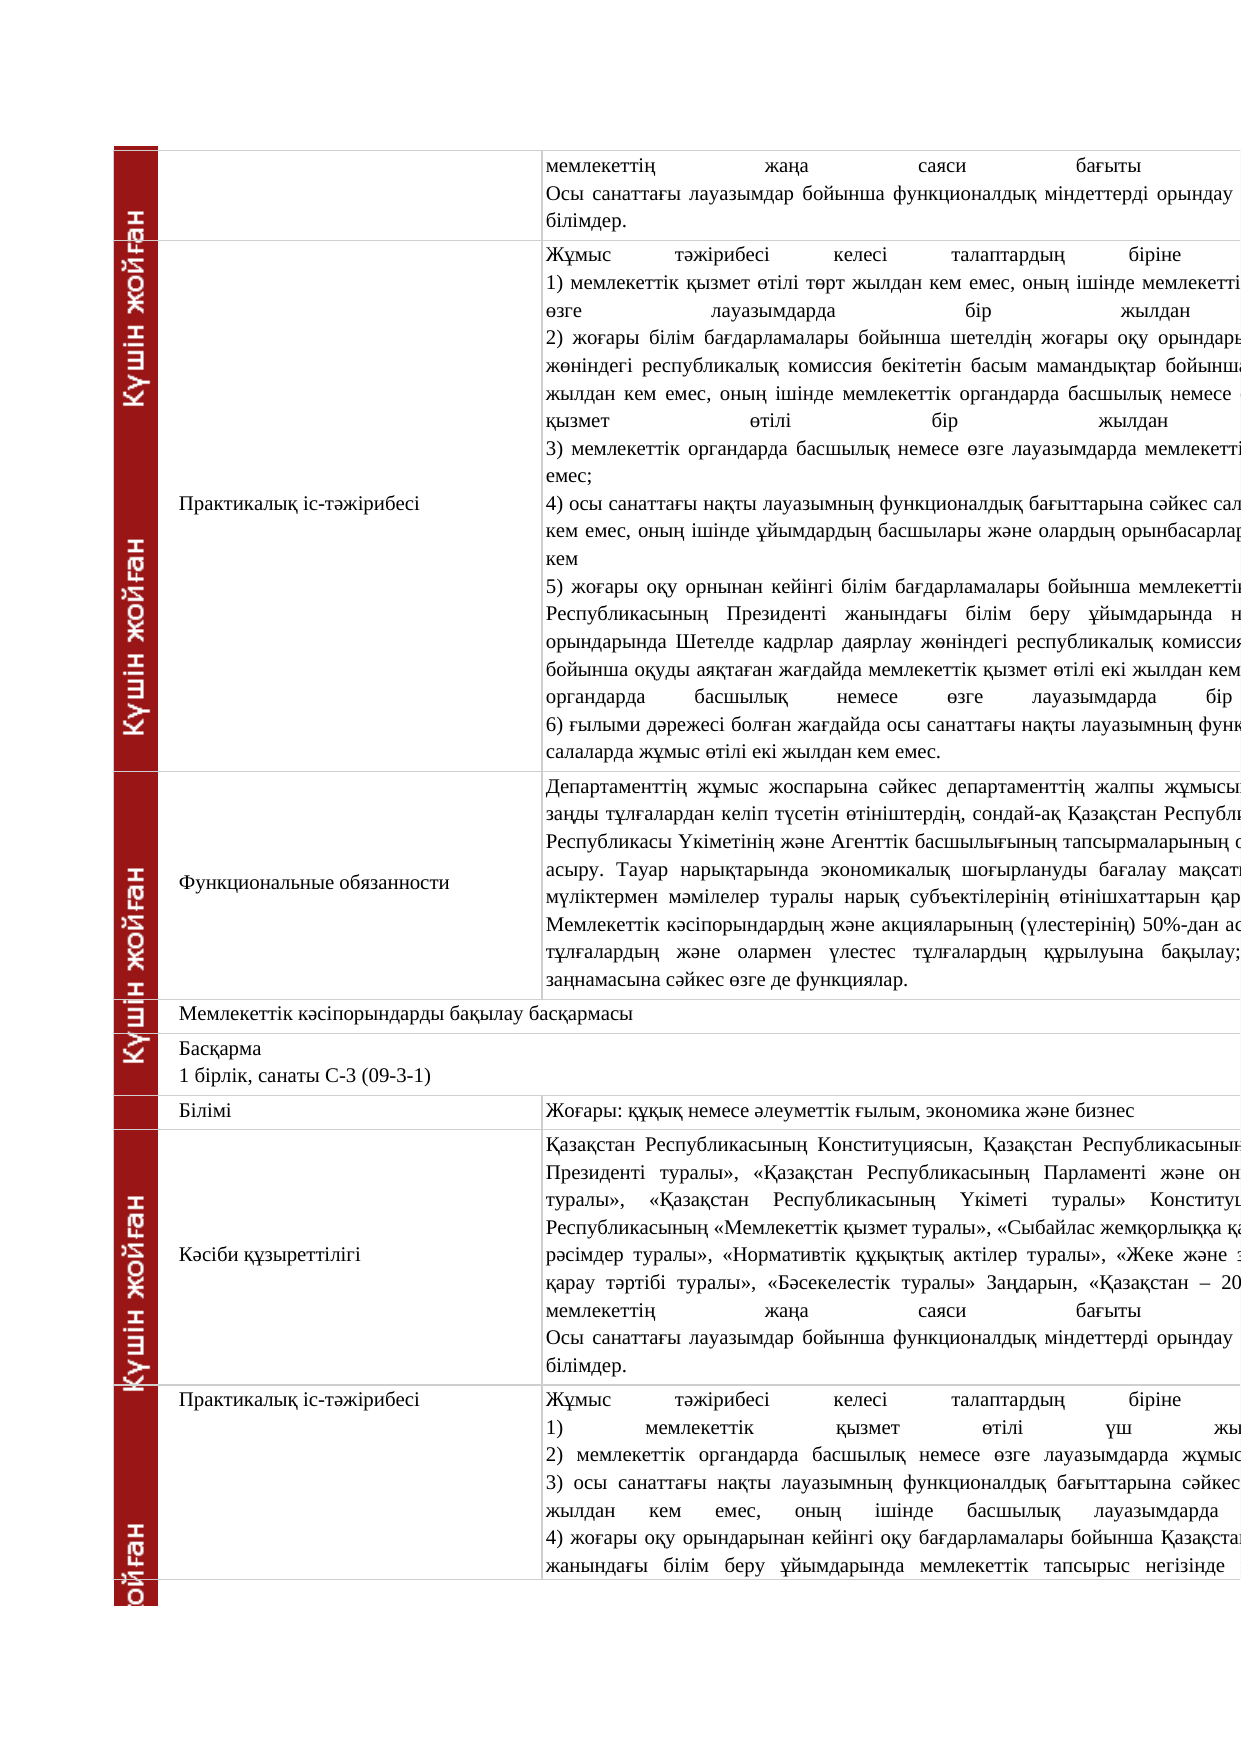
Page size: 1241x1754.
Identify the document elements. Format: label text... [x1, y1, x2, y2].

table_cell Кәсіби құзыреттілігі [114, 151, 541, 239]
table_cell Кәсіби құзыреттілігі [114, 1130, 541, 1384]
table_cell Практикалық іс-тәжірибесі [114, 241, 541, 771]
table_cell Мемлекеттік кәсіпорындарды бақылау басқармасы [114, 1000, 1240, 1033]
table_cell Практикалық іс-тәжірибесі [114, 1386, 541, 1578]
picture [114, 146, 158, 150]
table_cell Білімі [114, 1096, 541, 1129]
table_cell Департаменттің жұмыс жоспарына сәйкес департаменттің жалпы жұмысын ұйымдастыру. Азаматтардан, заңды тұлғалардан келіп түсетін өтініштердің, сондай-ақ Қазақстан Республикасы Президентінің, Қазақстан Республикасы Үкіметінің және Агенттік басшылығының тапсырмаларының орындалуына бақылауды жүзеге асыру. Тауар нарықтарында экономикалық шоғырлануды бағалау мақсатында алдағы уақытта болатын мүліктермен мәмiлелер туралы нарық субъектілерінің өтінішхаттарын қарауға бақылауды жүзеге асыру; Мемлекеттік кәсіпорындардың және акцияларының (үлестерінің) 50%-дан астамы мемлекетке тиесілі заңды тұлғалардың және олармен үлестес тұлғалардың құрылуына бақылау; Қазақстан Республикасының заңнамасына сәйкес өзге де функциялар. [543, 772, 1240, 998]
table_cell Басқарма басшысы 1 бірлік, санаты С-3 (09-3-1) [114, 1034, 1240, 1095]
table_cell Жоғары: құқық немесе әлеуметтік ғылым, экономика және бизнес [543, 1096, 1240, 1129]
table_cell Жұмыс тәжірибесі келесі талаптардың біріне сәйкес болуы тиіс: 1) мемлекеттік қызмет өтілі төрт жылдан кем емес, оның ішінде мемлекеттік органдарда басшылық немесе өзге лауазымдарда бір жылдан кем емес; 2) жоғары білім бағдарламалары бойынша шетелдің жоғары оқу орындарында Шетелде кадрлар даярлау жөніндегі республикалық комиссия бекітетін басым мамандықтар бойынша оқуды аяқтаған жағдайда үш жылдан кем емес, оның ішінде мемлекеттік органдарда басшылық немесе өзге лауазымдарда мемлекеттік қызмет өтілі бір жылдан кем емес; 3) мемлекеттік органдарда басшылық немесе өзге лауазымдарда мемлекеттік қызмет өтілі екі жылдан кем емес; 4) осы санаттағы нақты лауазымның функционалдық бағыттарына сәйкес салаларда жұмыс өтілі бес жылдан кем емес, оның ішінде ұйымдардың басшылары және олардың орынбасарлары лауазымдарында бір жылдан кем емес; 5) жоғары оқу орнынан кейінгі білім бағдарламалары бойынша мемлекеттік тапсырыс негізінде Қазақстан Республикасының Президенті жанындағы білім беру ұйымдарында немесе шетелдің жоғары оқу орындарында Шетелде кадрлар даярлау жөніндегі республикалық комиссия бекітетін басым мамандықтар бойынша оқуды аяқтаған жағдайда мемлекеттік қызмет өтілі екі жылдан кем емес, оның ішінде мемлекеттік органдарда басшылық немесе өзге лауазымдарда бір жылдан кем емес; 6) ғылыми дәрежесі болған жағдайда осы санаттағы нақты лауазымның функционалдық бағыттарына сәйкес салаларда жұмыс өтілі екі жылдан кем емес. [543, 241, 1240, 771]
table_cell Функциональные обязанности [114, 772, 541, 998]
picture [114, 1580, 158, 1606]
